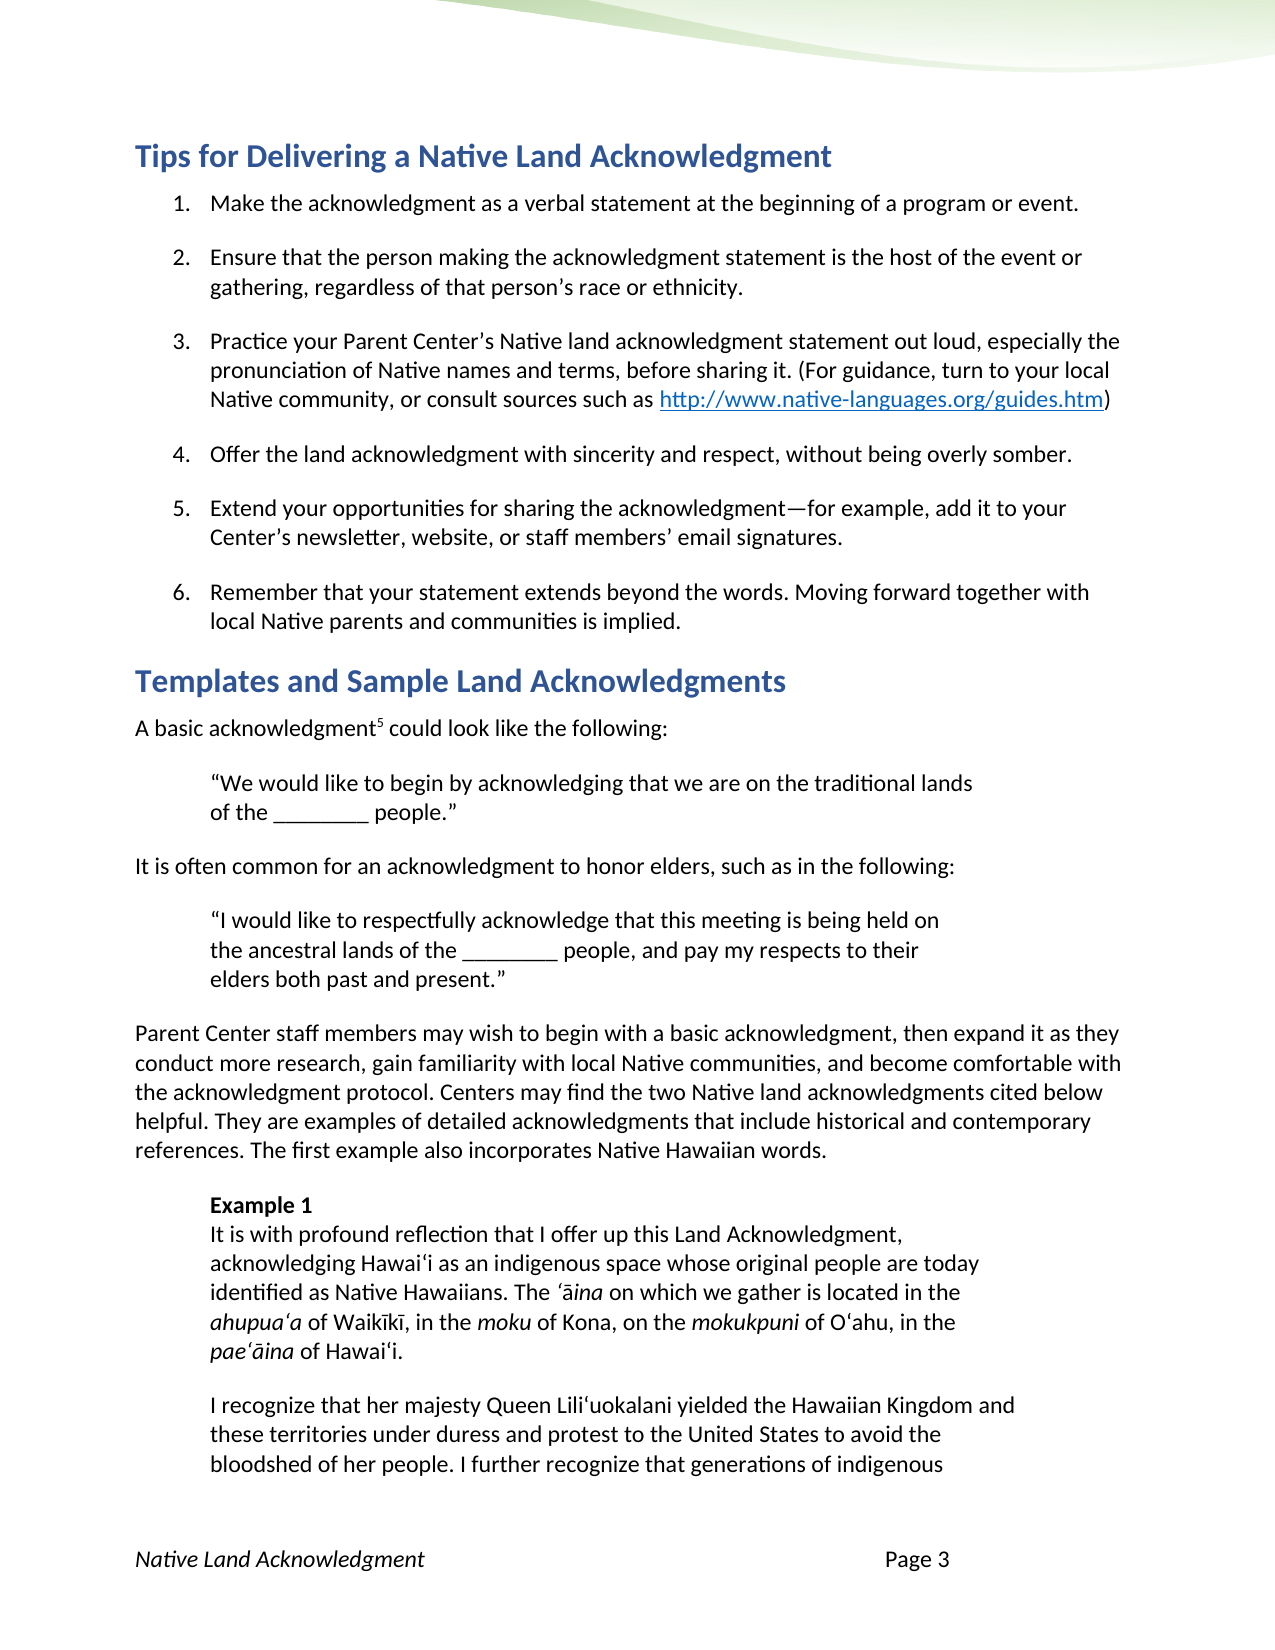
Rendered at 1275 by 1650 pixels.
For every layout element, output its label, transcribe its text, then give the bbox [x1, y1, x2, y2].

subtitle Tips for Delivering a Native Land Acknowledgment [135, 135, 1140, 176]
list Offer the land acknowledgment with sincerity and respect, without being overly somber. [172, 439, 1140, 468]
subtitle Templates and Sample Land Acknowledgments [135, 660, 1140, 701]
text It is often common for an acknowledgment to honor elders, such as in the following: [135, 851, 1140, 881]
list Ensure that the person making the acknowledgment statement is the host of the event or gathering, regardless of that person’s race or ethnicity. [172, 242, 1140, 301]
list Remember that your statement extends beyond the words. Moving forward together with local Native parents and communities is implied. [172, 577, 1140, 635]
picture [19, 0, 1275, 78]
list Make the acknowledgment as a verbal statement at the beginning of a program or event. [172, 188, 1140, 217]
text “I would like to respectfully acknowledge that this meeting is being held on the ancestral lands of the ________ people, and pay my respects to their elders both past and present.” [210, 906, 951, 993]
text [210, 1390, 1035, 1478]
list Practice your Parent Center’s Native land acknowledgment statement out loud, especially the pronunciation of Native names and terms, before sharing it. (For guidance, turn to your local Native community, or consult sources such as http://www.native-languages.org/guides.htm) [172, 326, 1140, 414]
list Extend your opportunities for sharing the acknowledgment—for example, add it to your Center’s newsletter, website, or staff members’ email signatures. [172, 493, 1140, 552]
text Example 1 It is with profound reflection that I offer up this Land Acknowledgment, acknowledging Hawaiʻi as an indigenous space whose original people are today identified as Native Hawaiians. The ‘āina on which we gather is located in the ahupuaʻa of Waikīkī, in the moku of Kona, on the mokukpuni of Oʻahu, in the pae‘āina of Hawaiʻi. [210, 1190, 1035, 1365]
text A basic acknowledgment could look like the following: [135, 713, 1140, 743]
text Parent Center staff members may wish to begin with a basic acknowledgment, then expand it as they conduct more research, gain familiarity with local Native communities, and become comfortable with the acknowledgment protocol. Centers may find the two Native land acknowledgments cited below helpful. They are examples of detailed acknowledgments that include historical and contemporary references. The first example also incorporates Native Hawaiian words. [135, 1018, 1140, 1165]
text “We would like to begin by acknowledging that we are on the traditional lands of the ________ people.” [210, 768, 997, 826]
